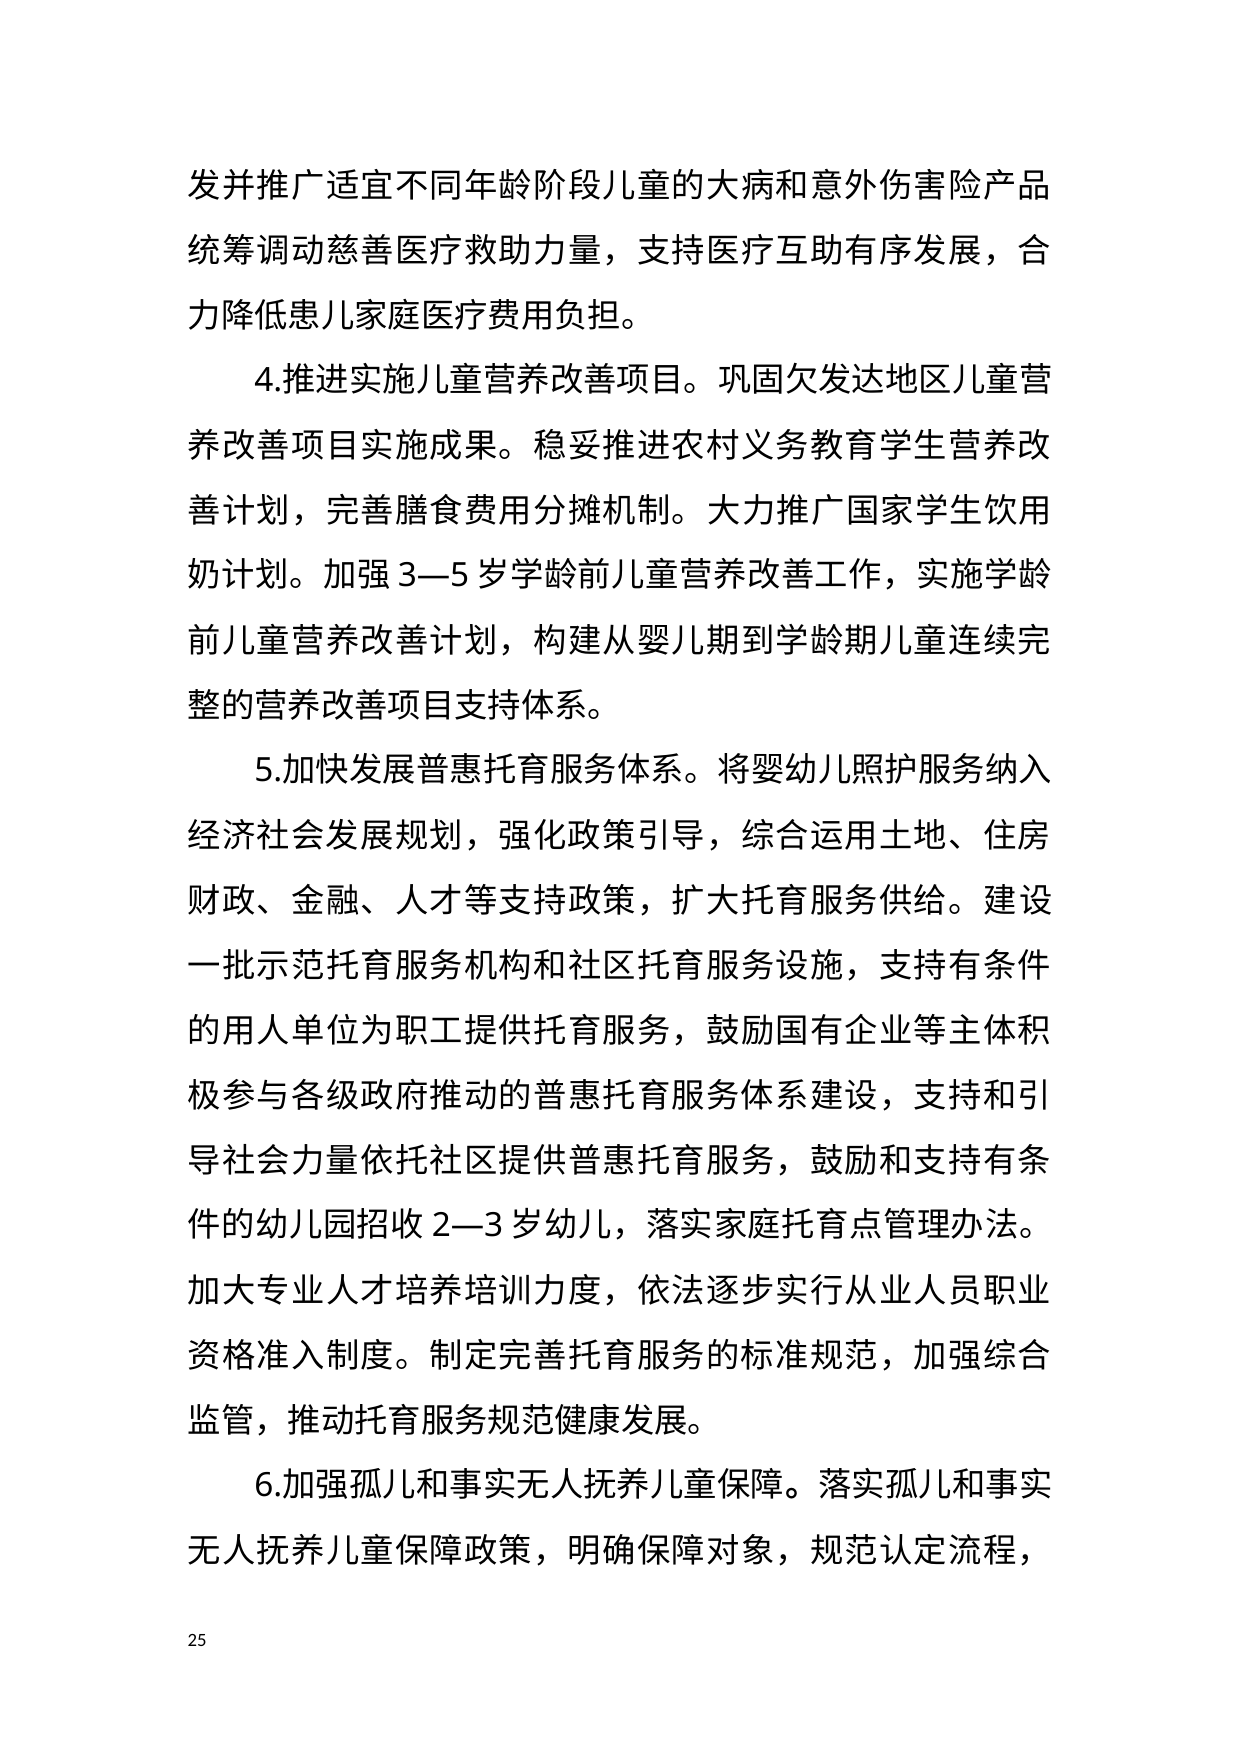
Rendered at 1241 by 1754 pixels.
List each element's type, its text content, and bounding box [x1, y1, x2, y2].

text 4.推进实施儿童营养改善项目。巩固欠发达地区儿童营养改善项目实施成果。稳妥推进农村义务教育学生营养改善计划，完善膳食费用分摊机制。大力推广国家学生饮用奶计划。加强3—5岁学龄前儿童营养改善工作，实施学龄前儿童营养改善计划，构建从婴儿期到学龄期儿童连续完整的营养改善项目支持体系。 [187, 345, 1053, 735]
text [187, 150, 1053, 345]
text 5.加快发展普惠托育服务体系。将婴幼儿照护服务纳入经济社会发展规划，强化政策引导，综合运用土地、住房、财政、金融、人才等支持政策，扩大托育服务供给。建设一批示范托育服务机构和社区托育服务设施，支持有条件的用人单位为职工提供托育服务，鼓励国有企业等主体积极参与各级政府推动的普惠托育服务体系建设，支持和引导社会力量依托社区提供普惠托育服务，鼓励和支持有条件的幼儿园招收2—3岁幼儿，落实家庭托育点管理办法。加大专业人才培养培训力度，依法逐步实行从业人员职业资格准入制度。制定完善托育服务的标准规范，加强综合监管，推动托育服务规范健康发展。 [187, 735, 1053, 1450]
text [187, 1450, 1053, 1580]
